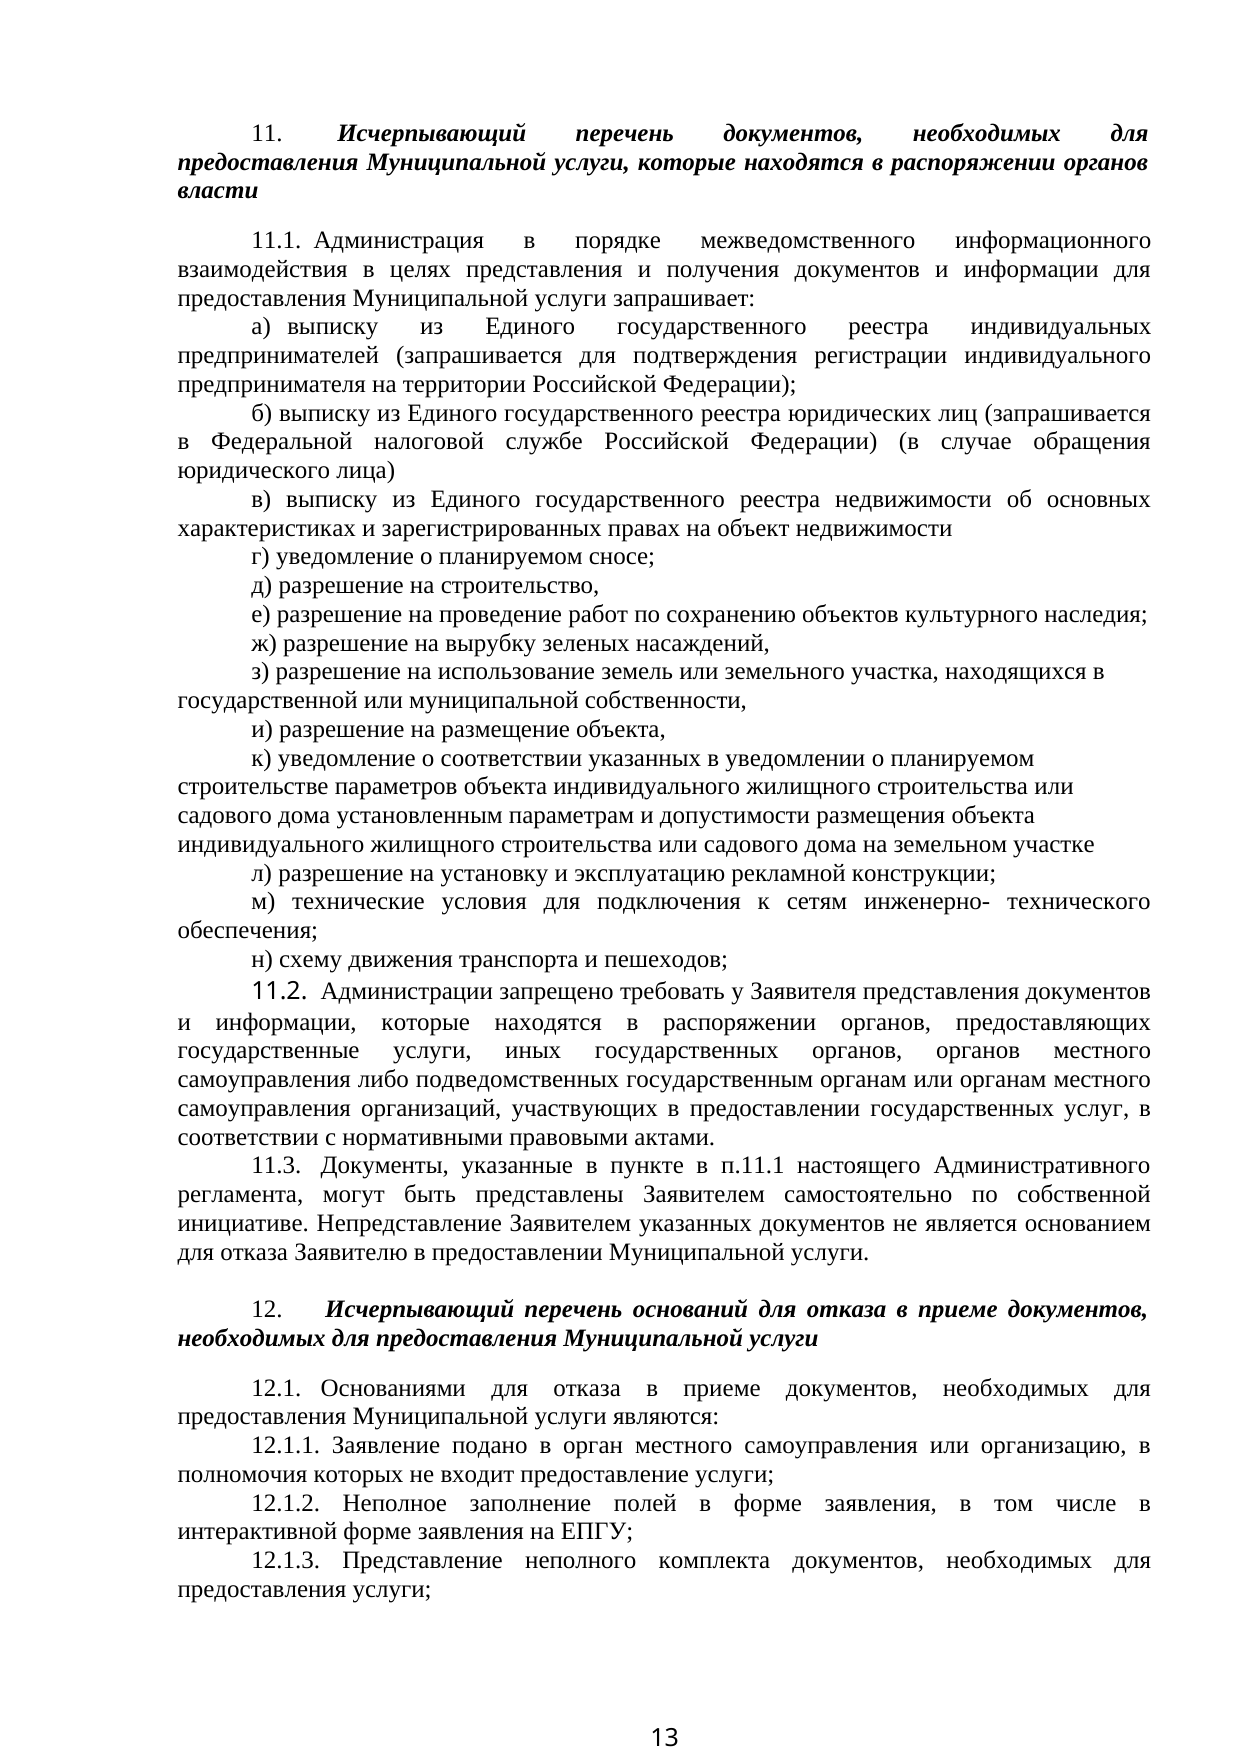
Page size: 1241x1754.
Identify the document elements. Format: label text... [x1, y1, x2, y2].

list Администрации запрещено требовать у Заявителя представления документов и информации, которые находятся в распоряжении органов, предоставляющих государственные услуги, иных государственных органов, органов местного самоуправления либо подведомственных государственным органам или органам местного самоуправления организаций, участвующих в предоставлении государственных услуг, в соответствии с нормативными правовыми актами. [177, 973, 1152, 1151]
text л) разрешение на установку и эксплуатацию рекламной конструкции; [177, 858, 1152, 886]
text ж) разрешение на вырубку зеленых насаждений, [177, 628, 1152, 656]
text з) разрешение на использование земель или земельного участка, находящихся в государственной или муниципальной собственности, [177, 656, 1152, 714]
text н) схему движения транспорта и пешеходов; [177, 944, 1152, 973]
text м) технические условия для подключения к сетям инженерно- технического обеспечения; [177, 886, 1152, 944]
list Основаниями для отказа в приеме документов, необходимых для предоставления Муниципальной услуги являются: [177, 1373, 1152, 1430]
text и) разрешение на размещение объекта, [177, 714, 1152, 743]
list Документы, указанные в пункте в п.11.1 настоящего Административного регламента, могут быть представлены Заявителем самостоятельно по собственной инициативе. Непредставление Заявителем указанных документов не является основанием для отказа Заявителю в предоставлении Муниципальной услуги. [177, 1151, 1152, 1266]
list Администрация в порядке межведомственного информационного взаимодействия в целях представления и получения документов и информации для предоставления Муниципальной услуги запрашивает: [177, 225, 1152, 311]
text в) выписку из Единого государственного реестра недвижимости об основных характеристиках и зарегистрированных правах на объект недвижимости [177, 484, 1152, 541]
text к) уведомление о соответствии указанных в уведомлении о планируемом строительстве параметров объекта индивидуального жилищного строительства или садового дома установленным параметрам и допустимости размещения объекта индивидуального жилищного строительства или садового дома на земельном участке [177, 743, 1152, 858]
text 12.1.3. Представление неполного комплекта документов, необходимых для предоставления услуги; [177, 1545, 1152, 1603]
text 12.1.1. Заявление подано в орган местного самоуправления или организацию, в полномочия которых не входит предоставление услуги; [177, 1430, 1152, 1488]
text д) разрешение на строительство, [177, 570, 1152, 599]
list Исчерпывающий перечень документов, необходимых для предоставления Муниципальной услуги, которые находятся в распоряжении органов власти [177, 118, 1152, 204]
list Исчерпывающий перечень оснований для отказа в приеме документов, необходимых для предоставления Муниципальной услуги [177, 1294, 1152, 1352]
text е) разрешение на проведение работ по сохранению объектов культурного наследия; [177, 599, 1152, 628]
text г) уведомление о планируемом сносе; [177, 541, 1152, 570]
text б) выписку из Единого государственного реестра юридических лиц (запрашивается в Федеральной налоговой службе Российской Федерации) (в случае обращения юридического лица) [177, 398, 1152, 484]
text 12.1.2. Неполное заполнение полей в форме заявления, в том числе в интерактивной форме заявления на ЕПГУ; [177, 1488, 1152, 1545]
text а) выписку из Единого государственного реестра индивидуальных предпринимателей (запрашивается для подтверждения регистрации индивидуального предпринимателя на территории Российской Федерации); [177, 311, 1152, 398]
